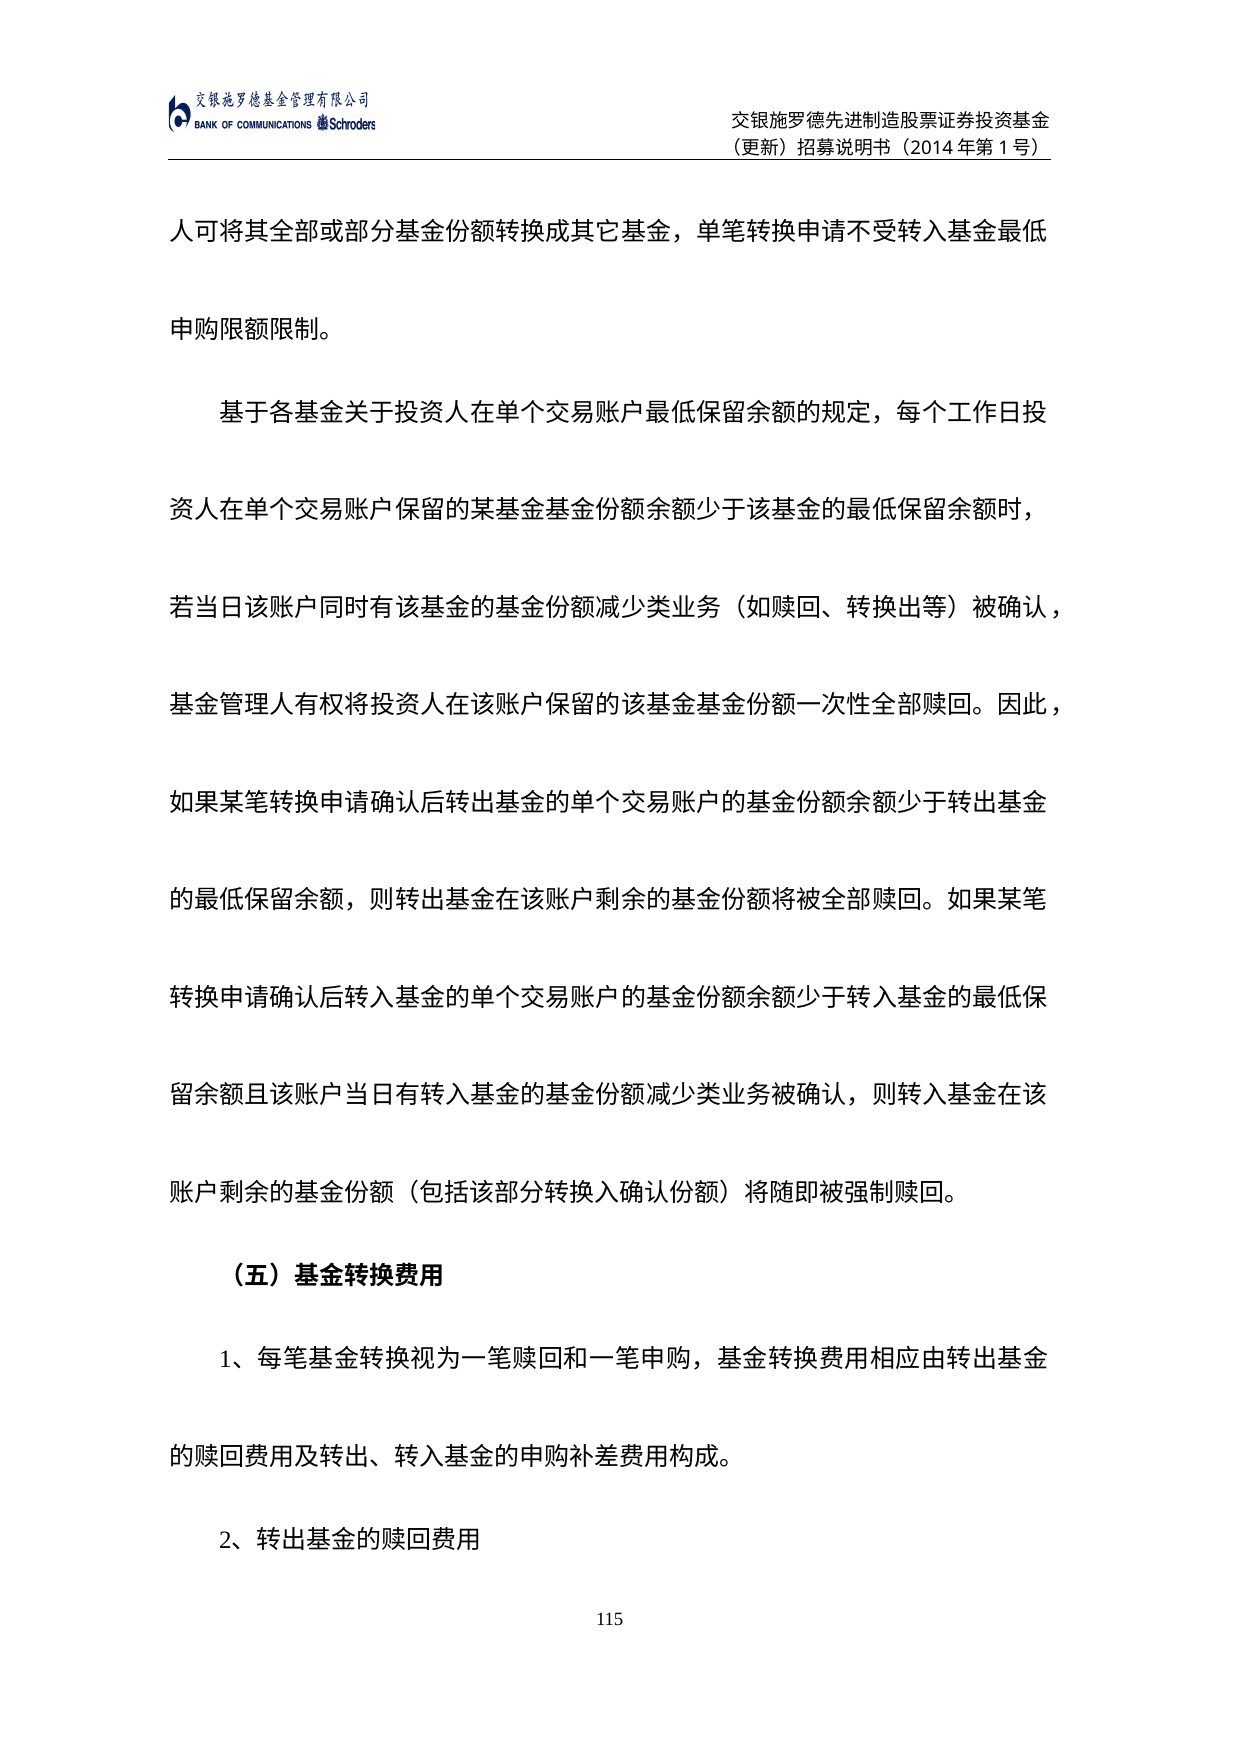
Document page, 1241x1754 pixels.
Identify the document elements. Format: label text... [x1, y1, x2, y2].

text 1、每笔基金转换视为一笔赎回和一笔申购，基金转换费用相应由转出基金的赎回费用及转出、转入基金的申购补差费用构成。 [169, 1324, 1050, 1487]
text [169, 197, 1050, 360]
text （五）基金转换费用 [169, 1241, 1050, 1306]
text 基于各基金关于投资人在单个交易账户最低保留余额的规定，每个工作日投资人在单个交易账户保留的某基金基金份额余额少于该基金的最低保留余额时，若当日该账户同时有该基金的基金份额减少类业务（如赎回、转换出等）被确认，基金管理人有权将投资人在该账户保留的该基金基金份额一次性全部赎回。因此，如果某笔转换申请确认后转出基金的单个交易账户的基金份额余额少于转出基金的最低保留余额，则转出基金在该账户剩余的基金份额将被全部赎回。如果某笔转换申请确认后转入基金的单个交易账户的基金份额余额少于转入基金的最低保留余额且该账户当日有转入基金的基金份额减少类业务被确认，则转入基金在该账户剩余的基金份额（包括该部分转换入确认份额）将随即被强制赎回。 [169, 378, 1050, 1223]
text 2、转出基金的赎回费用 [169, 1505, 1050, 1570]
picture [168, 91, 376, 132]
